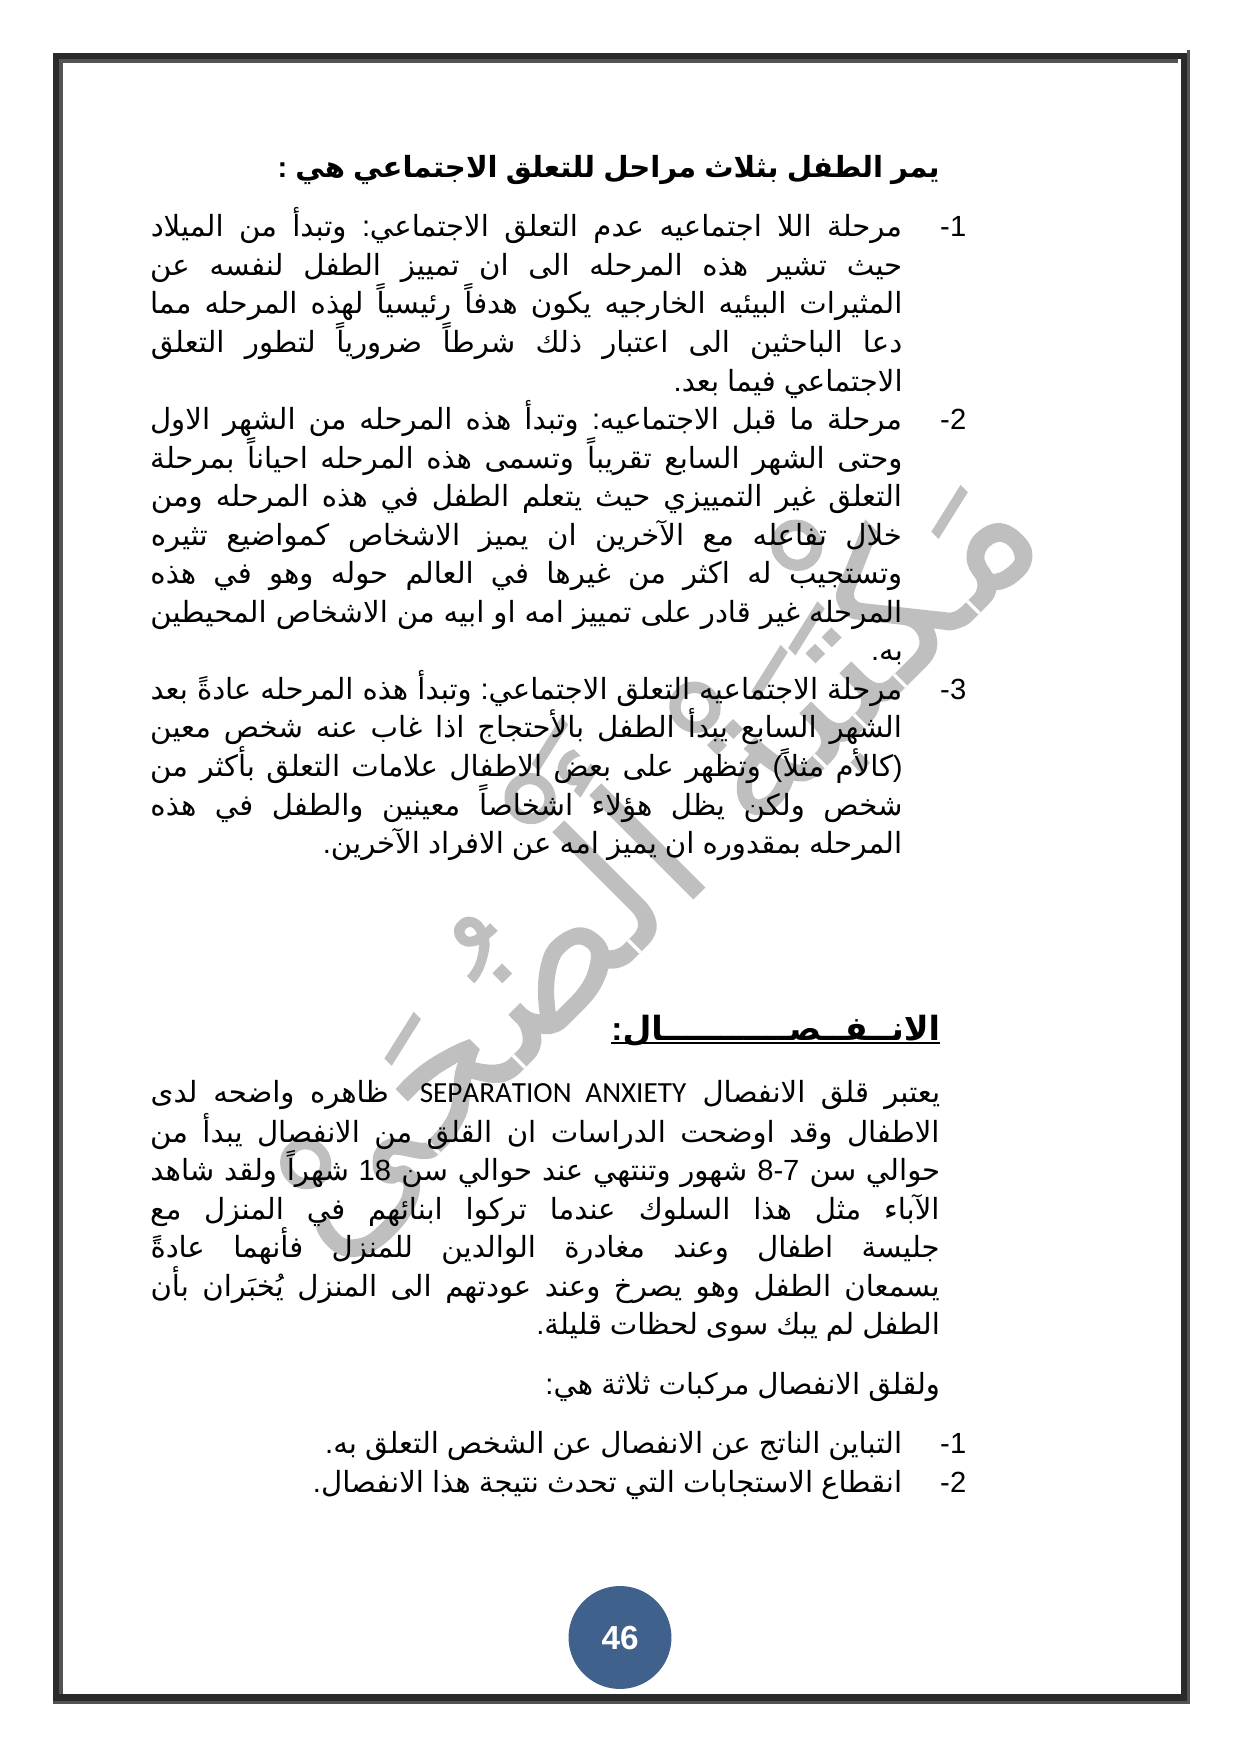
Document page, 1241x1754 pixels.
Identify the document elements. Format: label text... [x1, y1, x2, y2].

list مرحلة الاجتماعيه التعلق الاجتماعي: وتبدأ هذه المرحله عادةً بعد الشهر السابع يبدأ الطفل بالأحتجاج اذا غاب عنه شخص معين (كالأم مثلاً) وتظهر على بعض الاطفال علامات التعلق بأكثر من شخص ولكن يظل هؤلاء اشخاصاً معينين والطفل في هذه المرحله بمقدوره ان يميز امه عن الافراد الآخرين. [150, 672, 940, 859]
list انقطاع الاستجابات التي تحدث نتيجة هذا الانفصال. [150, 1464, 940, 1498]
list التباين الناتج عن الانفصال عن الشخص التعلق به. [150, 1426, 940, 1459]
text الانــفــصـــــــــــال: [150, 1009, 940, 1047]
text ولقلق الانفصال مركبات ثلاثة هي: [150, 1367, 940, 1400]
list مرحلة ما قبل الاجتماعيه: وتبدأ هذه المرحله من الشهر الاول وحتى الشهر السابع تقريباً وتسمى هذه المرحله احياناً بمرحلة التعلق غير التمييزي حيث يتعلم الطفل في هذه المرحله ومن خلال تفاعله مع الآخرين ان يميز الاشخاص كمواضيع تثيره وتستجيب له اكثر من غيرها في العالم حوله وهو في هذه المرحله غير قادر على تمييز امه او ابيه من الاشخاص المحيطين به. [150, 402, 940, 667]
text يعتبر قلق الانفصال Separation anxiety ظاهره واضحه لدى الاطفال وقد اوضحت الدراسات ان القلق من الانفصال يبدأ من حوالي سن 7-8 شهور وتنتهي عند حوالي سن 18 شهراً ولقد شاهد الآباء مثل هذا السلوك عندما تركوا ابنائهم في المنزل مع جليسة اطفال وعند مغادرة الوالدين للمنزل فأنهما عادةً يسمعان الطفل وهو يصرخ وعند عودتهم الى المنزل يُخبَران بأن الطفل لم يبك سوى لحظات قليلة. [150, 1074, 940, 1341]
text يمر الطفل بثلاث مراحل للتعلق الاجتماعي هي : [150, 150, 940, 183]
list مرحلة اللا اجتماعيه عدم التعلق الاجتماعي: وتبدأ من الميلاد حيث تشير هذه المرحله الى ان تمييز الطفل لنفسه عن المثيرات البيئيه الخارجيه يكون هدفاً رئيسياً لهذه المرحله مما دعا الباحثين الى اعتبار ذلك شرطاً ضرورياً لتطور التعلق الاجتماعي فيما بعد. [150, 209, 940, 397]
